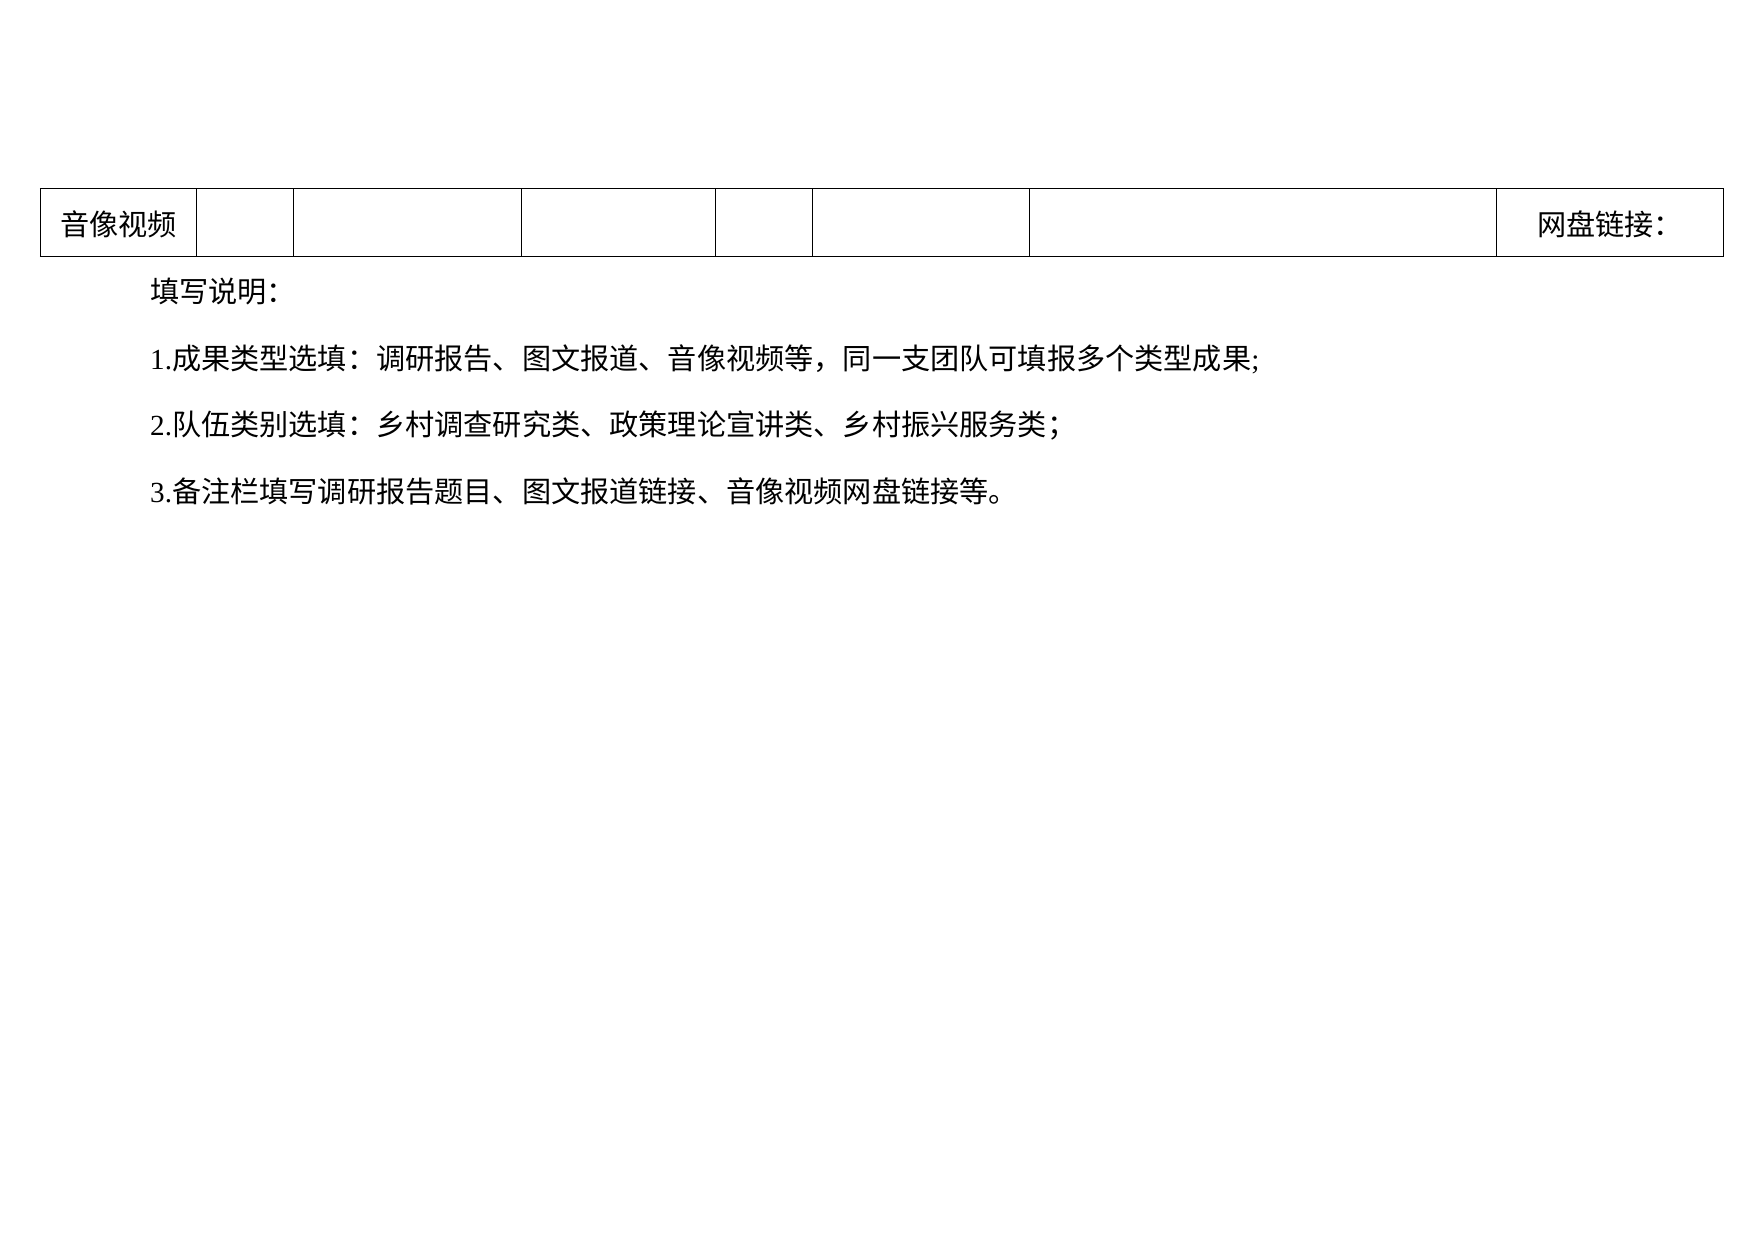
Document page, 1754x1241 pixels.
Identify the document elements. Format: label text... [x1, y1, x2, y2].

table_cell [197, 189, 293, 256]
text 填写说明： [150, 257, 1604, 323]
table_cell [813, 189, 1029, 256]
text 1.成果类型选填：调研报告、图文报道、音像视频等，同一支团队可填报多个类型成果; [150, 323, 1604, 389]
table_cell 网盘链接： [1497, 189, 1723, 256]
table_cell [1030, 189, 1496, 256]
text 2.队伍类别选填：乡村调查研究类、政策理论宣讲类、乡村振兴服务类； [150, 389, 1604, 456]
table_cell [522, 189, 715, 256]
table_cell [716, 189, 812, 256]
table_cell [294, 189, 521, 256]
table_cell 音像视频 [41, 189, 196, 256]
text 3.备注栏填写调研报告题目、图文报道链接、音像视频网盘链接等。 [150, 456, 1604, 522]
